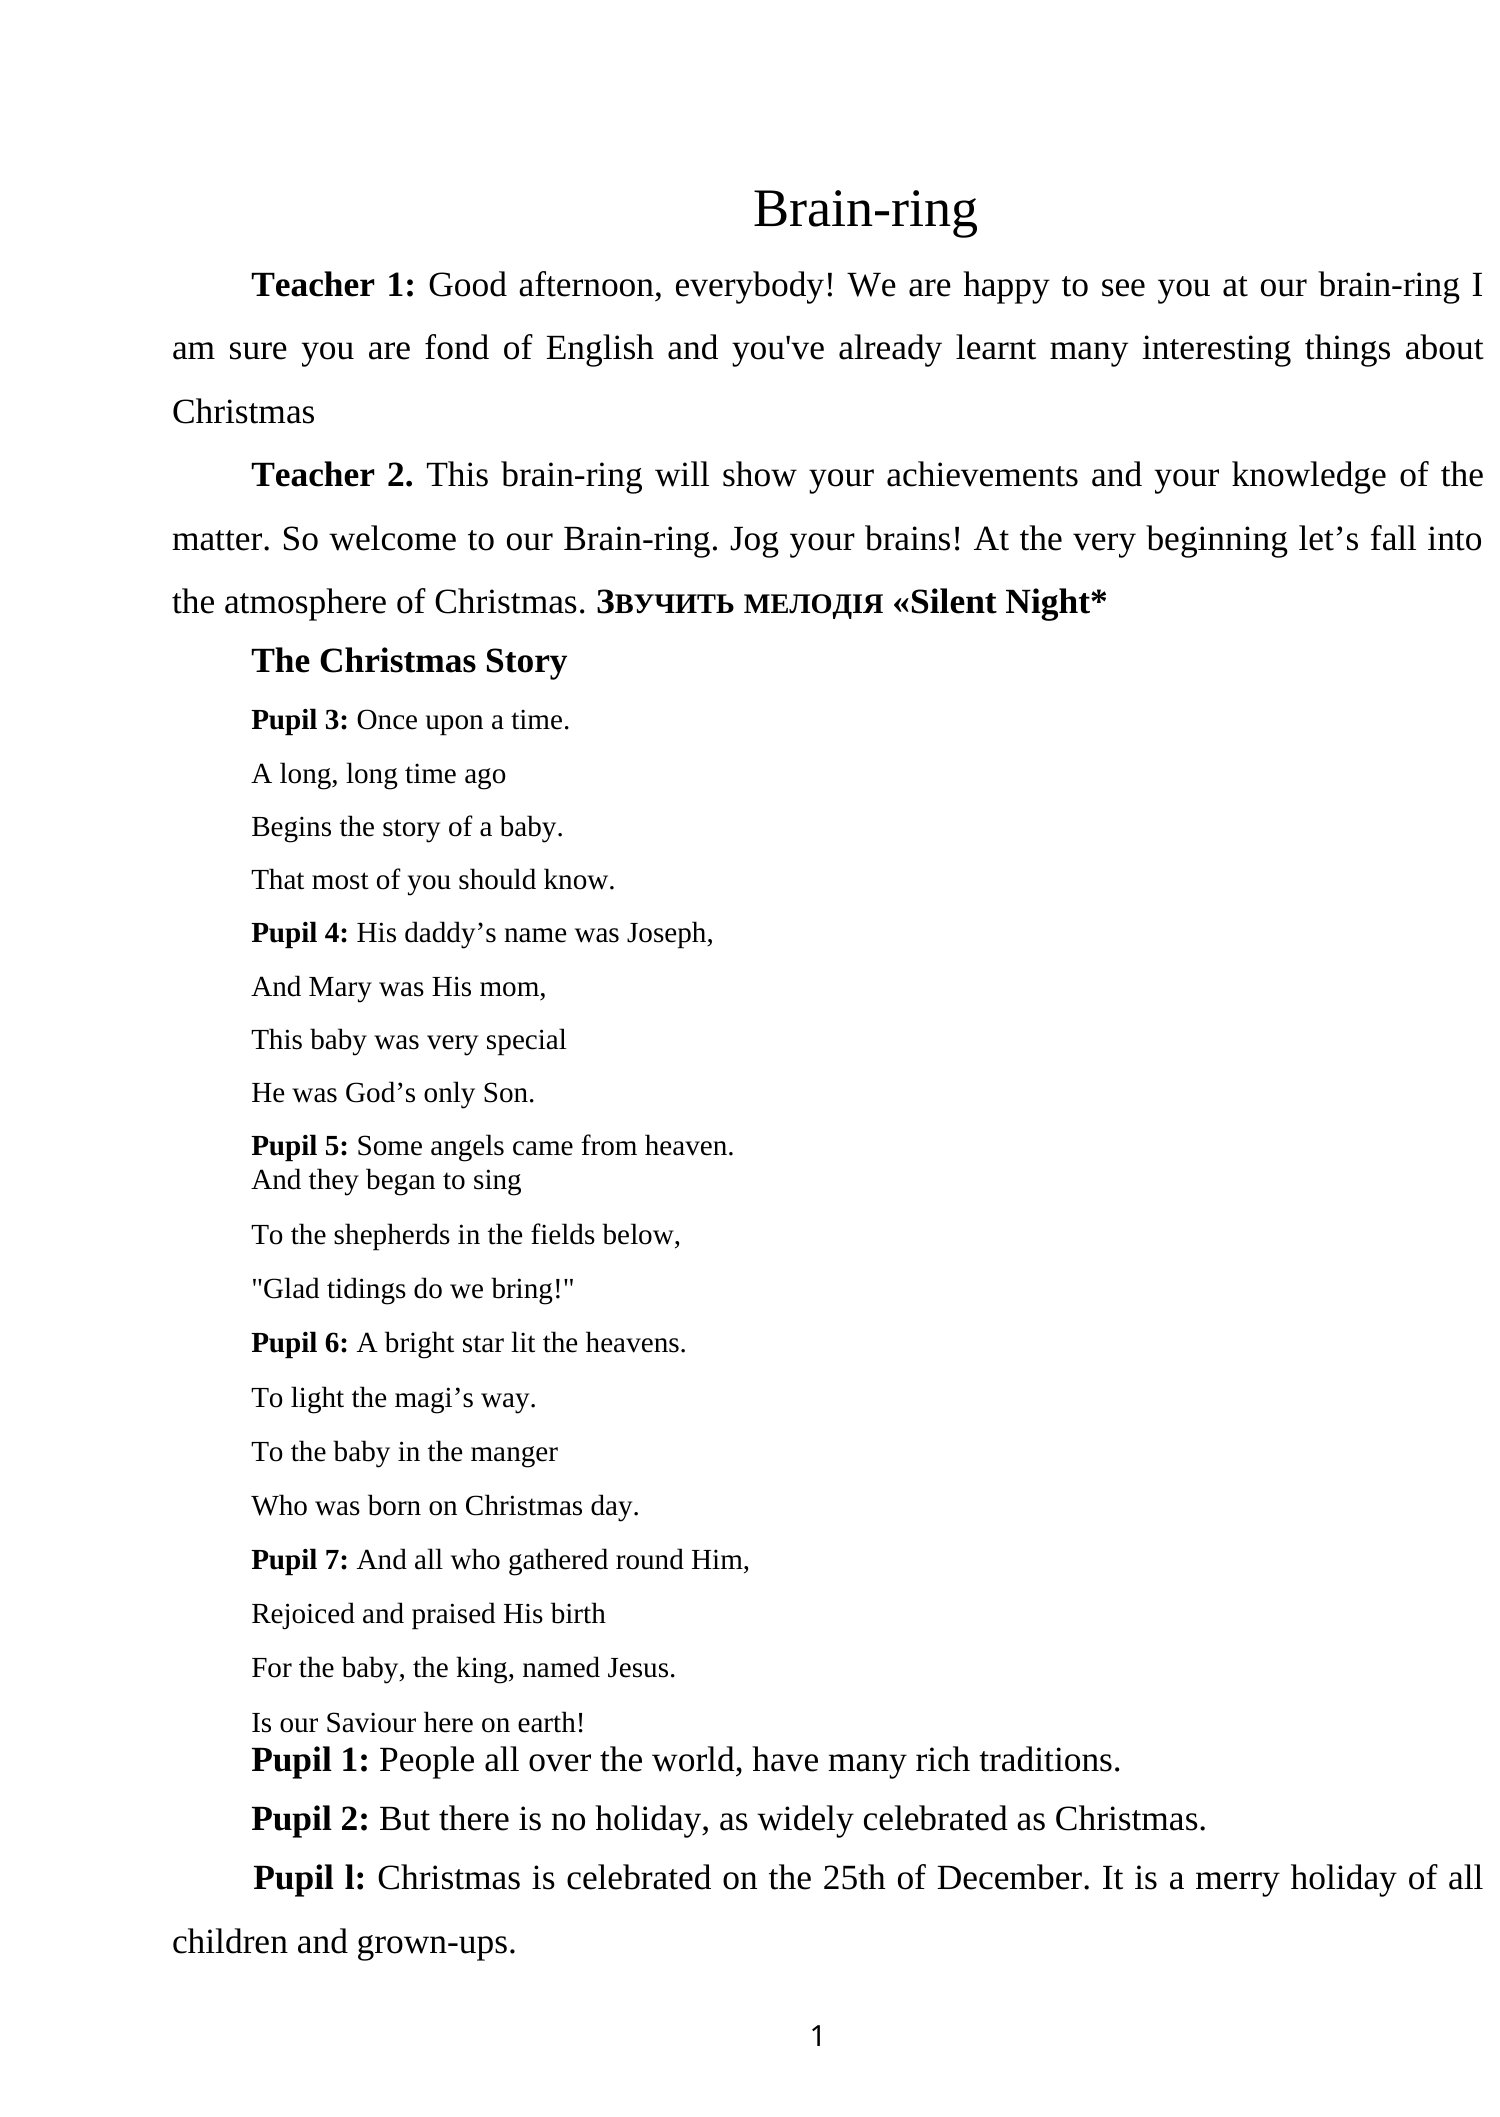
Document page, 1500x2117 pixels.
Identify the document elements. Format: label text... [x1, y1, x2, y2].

text And Mary was His mom, [172, 953, 1485, 1007]
text A long, long time ago Begins the story of a baby. [251, 741, 579, 847]
text Pupil 2: But there is no holiday, as widely celebrated as Christmas. [172, 1802, 1485, 1838]
text Pupil 4: His daddy’s name was Joseph, [172, 900, 1485, 953]
text For the baby, the king, named Jesus. [251, 1634, 712, 1689]
text That most of you should know. [172, 847, 1485, 900]
text Is our Saviour here on earth! [172, 1689, 1485, 1743]
text To light the magi’s way. [172, 1364, 1485, 1418]
text Rejoiced and praised His birth [251, 1580, 712, 1634]
text To the baby in the manger [251, 1418, 664, 1472]
text Teacher 1: Good afternoon, everybody! We are happy to see you at our brain-ring I am sure you are fond of English and you've already learnt many interesting things about Christmas [172, 245, 1485, 436]
subtitle The Christmas Story [172, 626, 1485, 684]
text Who was born on Christmas day. [251, 1472, 664, 1526]
text Pupil 3: Once upon a time. [172, 684, 1485, 741]
text And they began to sing [172, 1166, 1485, 1195]
text Pupil l: Christmas is celebrated on the 25th of December. It is a merry holiday of all children and grown-ups. [172, 1838, 1485, 1967]
subtitle Brain-ring [753, 183, 1485, 237]
text Teacher 2. This brain-ring will show your achievements and your knowledge of the matter. So welcome to our Brain-ring. Jog your brains! At the very beginning let’s fall into the atmosphere of Christmas. Звучить мелодія «Silent Night* [172, 436, 1485, 626]
text Pupil 6: A bright star lit the heavens. [172, 1309, 1485, 1364]
text This baby was very special He was God’s only Son. [251, 1007, 579, 1113]
text "Glad tidings do we bring!" [172, 1255, 1485, 1309]
text Pupil 5: Some angels came from heaven. [172, 1113, 1485, 1166]
text Pupil 7: And all who gathered round Him, [172, 1526, 1485, 1580]
text To the shepherds in the fields below, [172, 1201, 1485, 1255]
text Pupil 1: People all over the world, have many rich traditions. [172, 1743, 1485, 1778]
